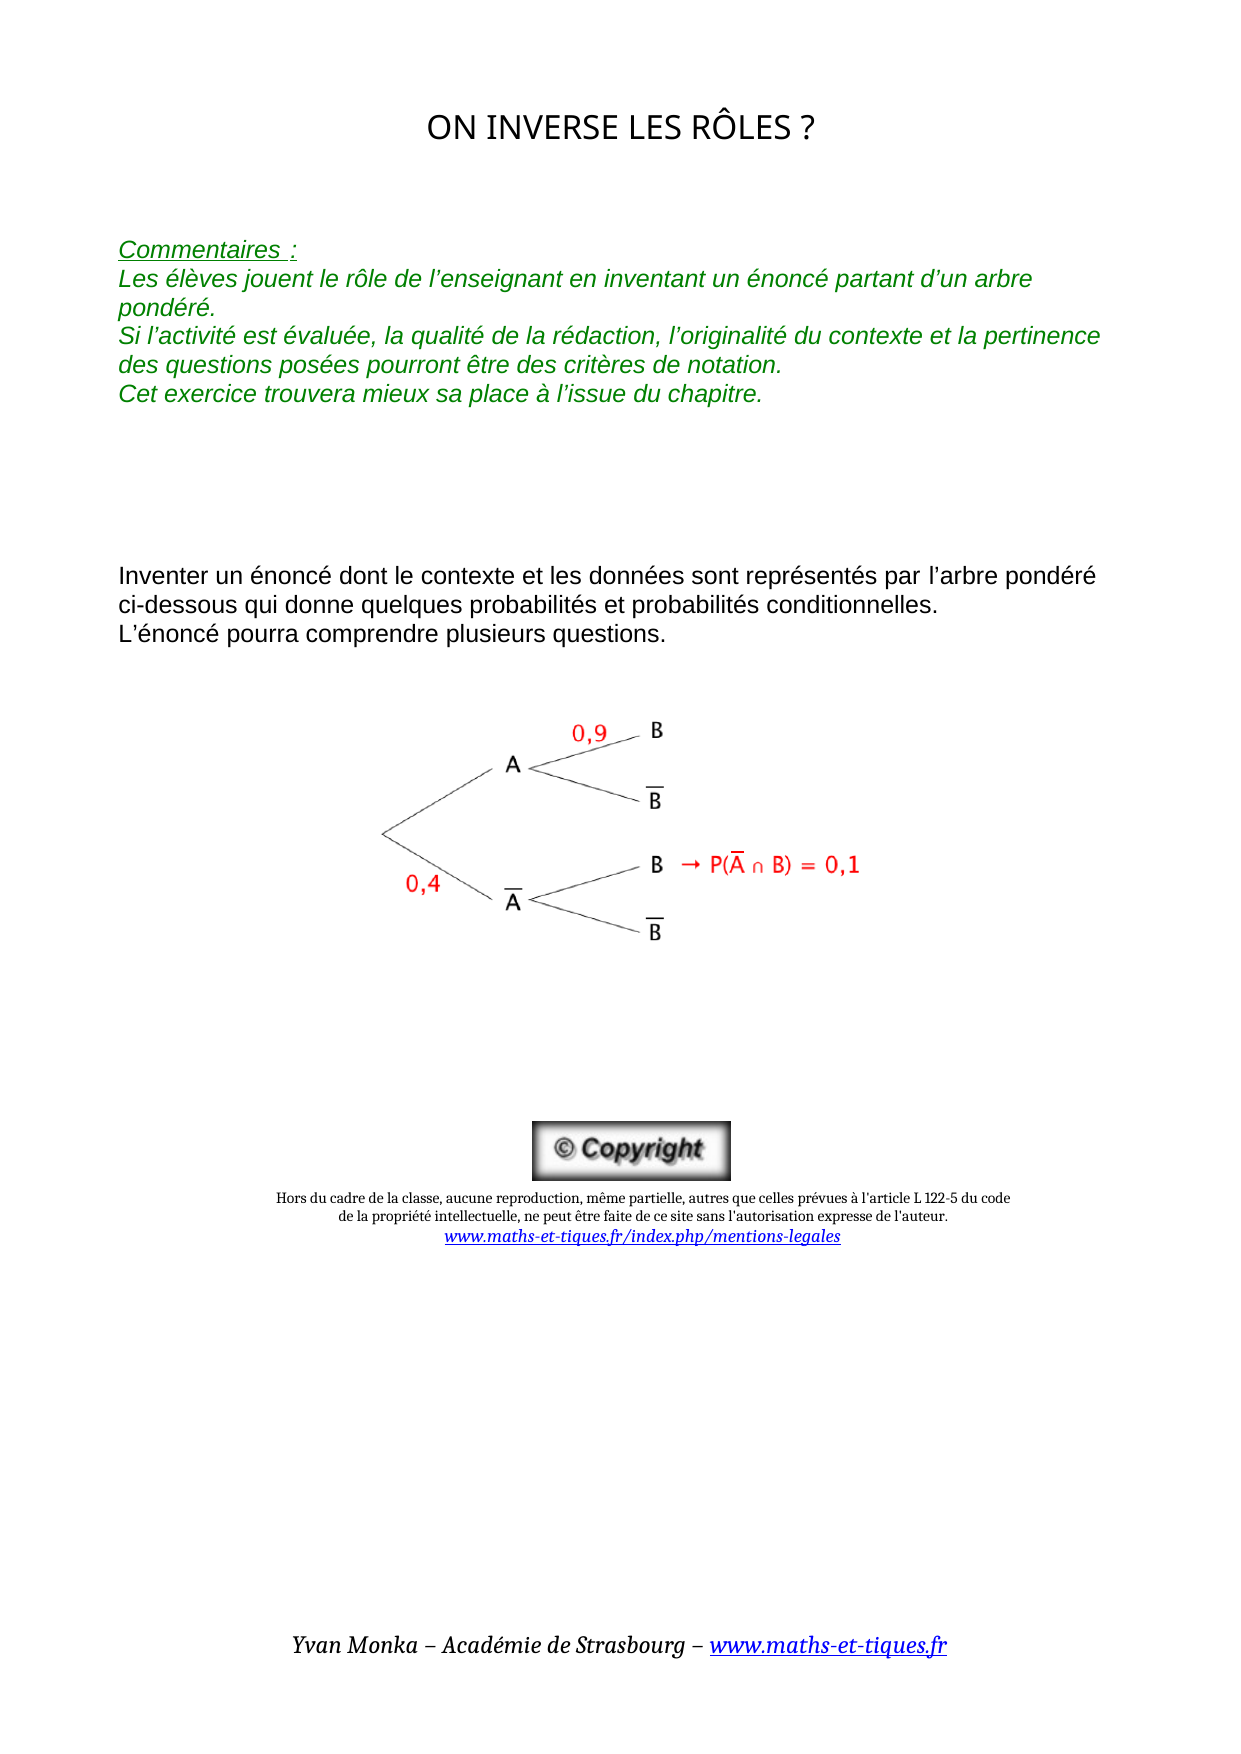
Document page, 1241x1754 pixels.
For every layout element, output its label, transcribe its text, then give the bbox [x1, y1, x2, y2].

text Si l’activité est évaluée, la qualité de la rédaction, l’originalité du contexte et la pertinence des questions posées pourront être des critères de notation. [118, 321, 1123, 379]
text L’énoncé pourra comprendre plusieurs questions. [118, 619, 1123, 647]
picture [532, 1121, 731, 1181]
text Inventer un énoncé dont le contexte et les données sont représentés par l’arbre pondéré ci-dessous qui donne quelques probabilités et probabilités conditionnelles. [118, 561, 929, 590]
text Cet exercice trouvera mieux sa place à l’issue du chapitre. [118, 379, 1123, 408]
text Inventer un énoncé dont le contexte et les données sont représentés par l’arbre pondéré ci-dessous qui donne quelques probabilités et probabilités conditionnelles. [939, 561, 1123, 619]
text ON INVERSE LES RÔLES ? [118, 103, 1123, 149]
text Commentaires : [118, 235, 1123, 264]
picture [367, 705, 874, 950]
text Les élèves jouent le rôle de l’enseignant en inventant un énoncé partant d’un arbre pondéré. [118, 264, 1123, 321]
